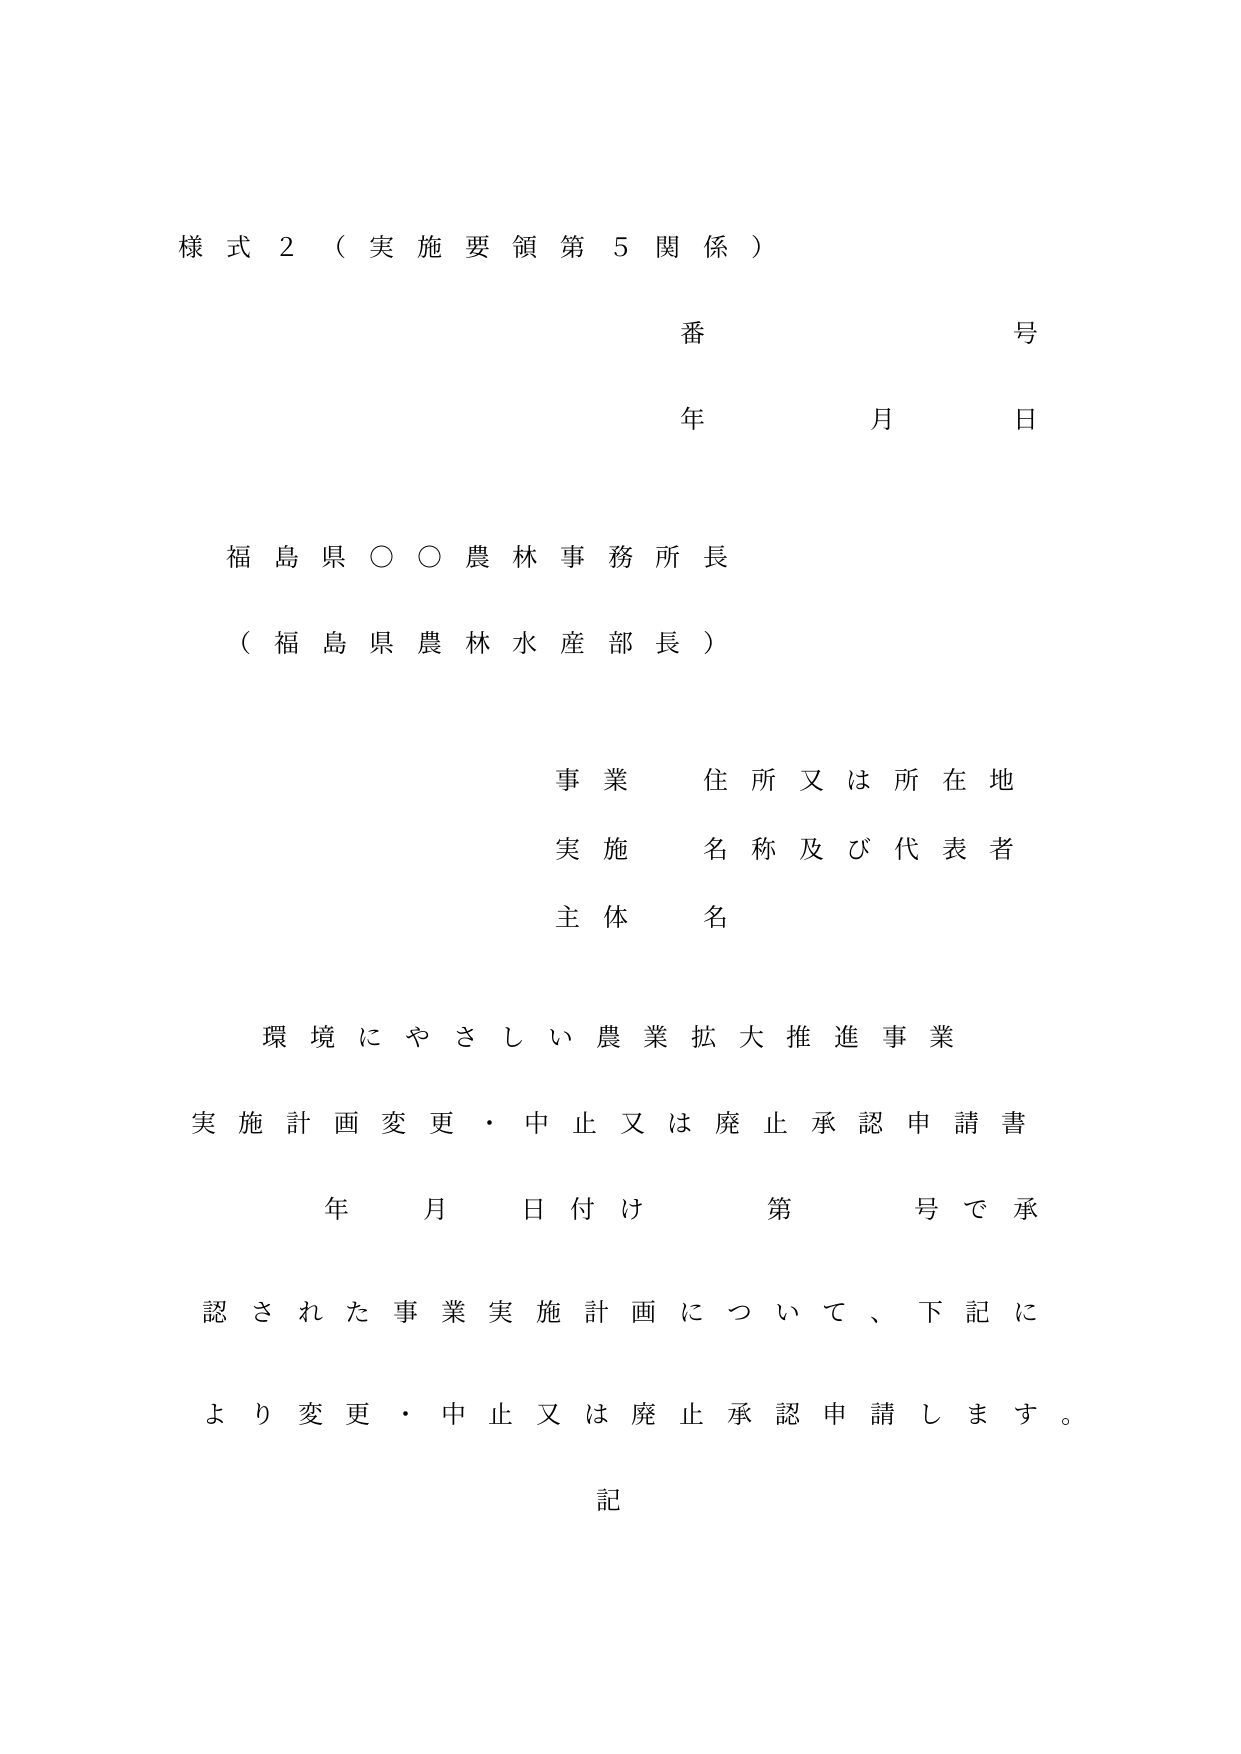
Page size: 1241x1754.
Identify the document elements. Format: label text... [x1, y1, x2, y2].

text 番 号 [179, 298, 1061, 366]
table_header 事業実施主体 [503, 745, 681, 950]
text 年 月 日付け 第 号で承認された事業実施計画について、下記により変更・中止又は廃止承認申請します。 [179, 1173, 1061, 1447]
text 年 月 日 [179, 384, 1061, 452]
text 様式２（実施要領第５関係） [179, 211, 1061, 280]
text （福島県農林水産部長） [203, 607, 1061, 676]
table_cell 名称及び代表者名 [681, 813, 1061, 950]
table_header 住所又は所在地 [681, 745, 1061, 813]
text 環境にやさしい農業拡大推進事業 [179, 1001, 1061, 1069]
text 実施計画変更・中止又は廃止承認申請書 [179, 1087, 1061, 1156]
text 福島県○○農林事務所長 [179, 521, 1061, 589]
text 記 [179, 1465, 1061, 1533]
